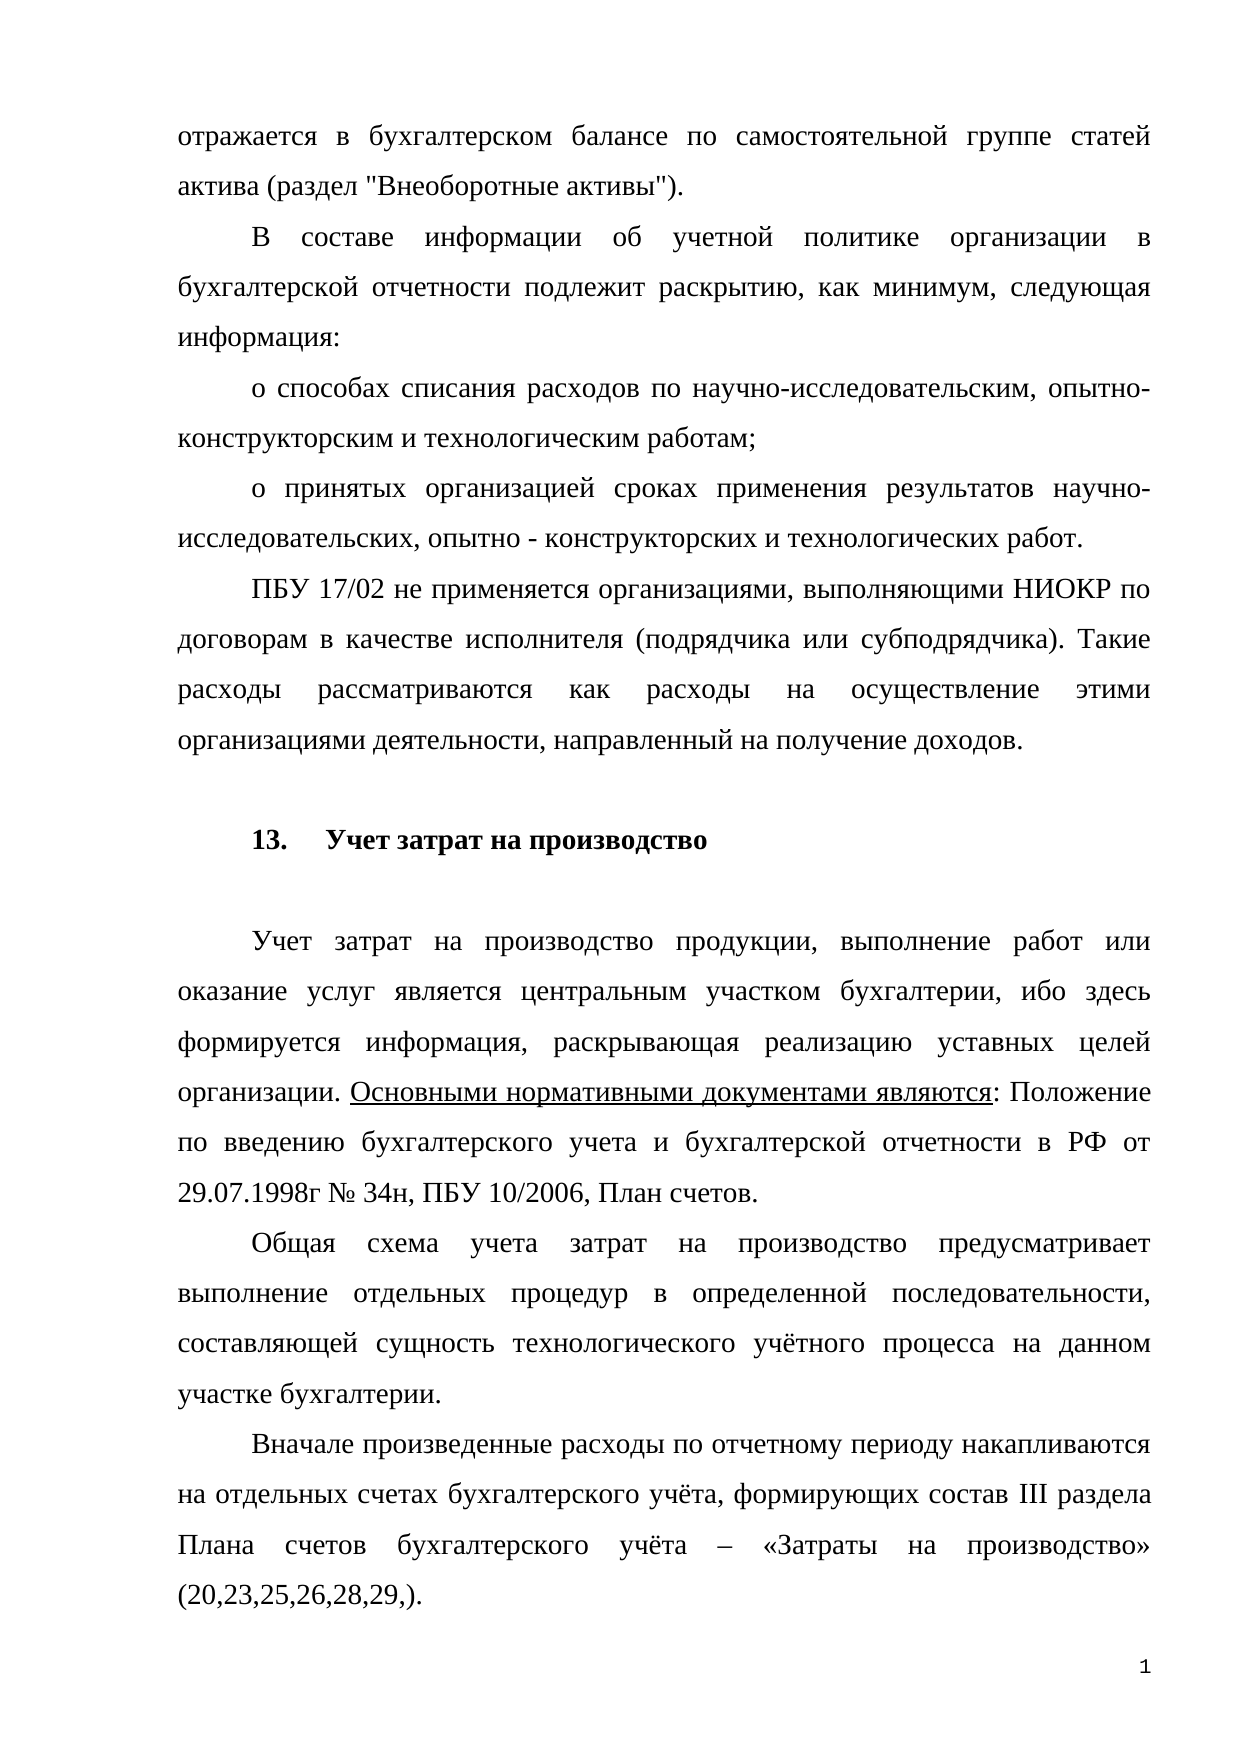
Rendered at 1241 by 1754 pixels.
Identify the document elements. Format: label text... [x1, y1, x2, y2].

text о способах списания расходов по научно-исследовательским, опытно-конструкторским и технологическим работам; [177, 370, 1152, 453]
text о принятых организацией сроках применения результатов научно-исследовательских, опытно - конструкторских и технологических работ. [177, 470, 1152, 554]
text В составе информации об учетной политике организации в бухгалтерской отчетности подлежит раскрытию, как минимум, следующая информация: [177, 219, 1152, 353]
text Вначале произведенные расходы по отчетному периоду накапливаются на отдельных счетах бухгалтерского учёта, формирующих состав III раздела Плана счетов бухгалтерского учёта – «Затраты на производство» (20,23,25,26,28,29,). [177, 1426, 1152, 1611]
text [177, 118, 1152, 202]
text 13. Учет затрат на производство [177, 822, 1152, 856]
text Общая схема учета затрат на производство предусматривает выполнение отдельных процедур в определенной последовательности, составляющей сущность технологического учётного процесса на данном участке бухгалтерии. [177, 1225, 1152, 1409]
text Учет затрат на производство продукции, выполнение работ или оказание услуг является центральным участком бухгалтерии, ибо здесь формируется информация, раскрывающая реализацию уставных целей организации. Основными нормативными документами являются: Положение по введению бухгалтерского учета и бухгалтерской отчетности в РФ от 29.07.1998г № 34н, ПБУ 10/2006, План счетов. [177, 923, 1152, 1208]
text ПБУ 17/02 не применяется организациями, выполняющими НИОКР по договорам в качестве исполнителя (подрядчика или субподрядчика). Такие расходы рассматриваются как расходы на осуществление этими организациями деятельности, направленный на получение доходов. [177, 571, 1152, 755]
